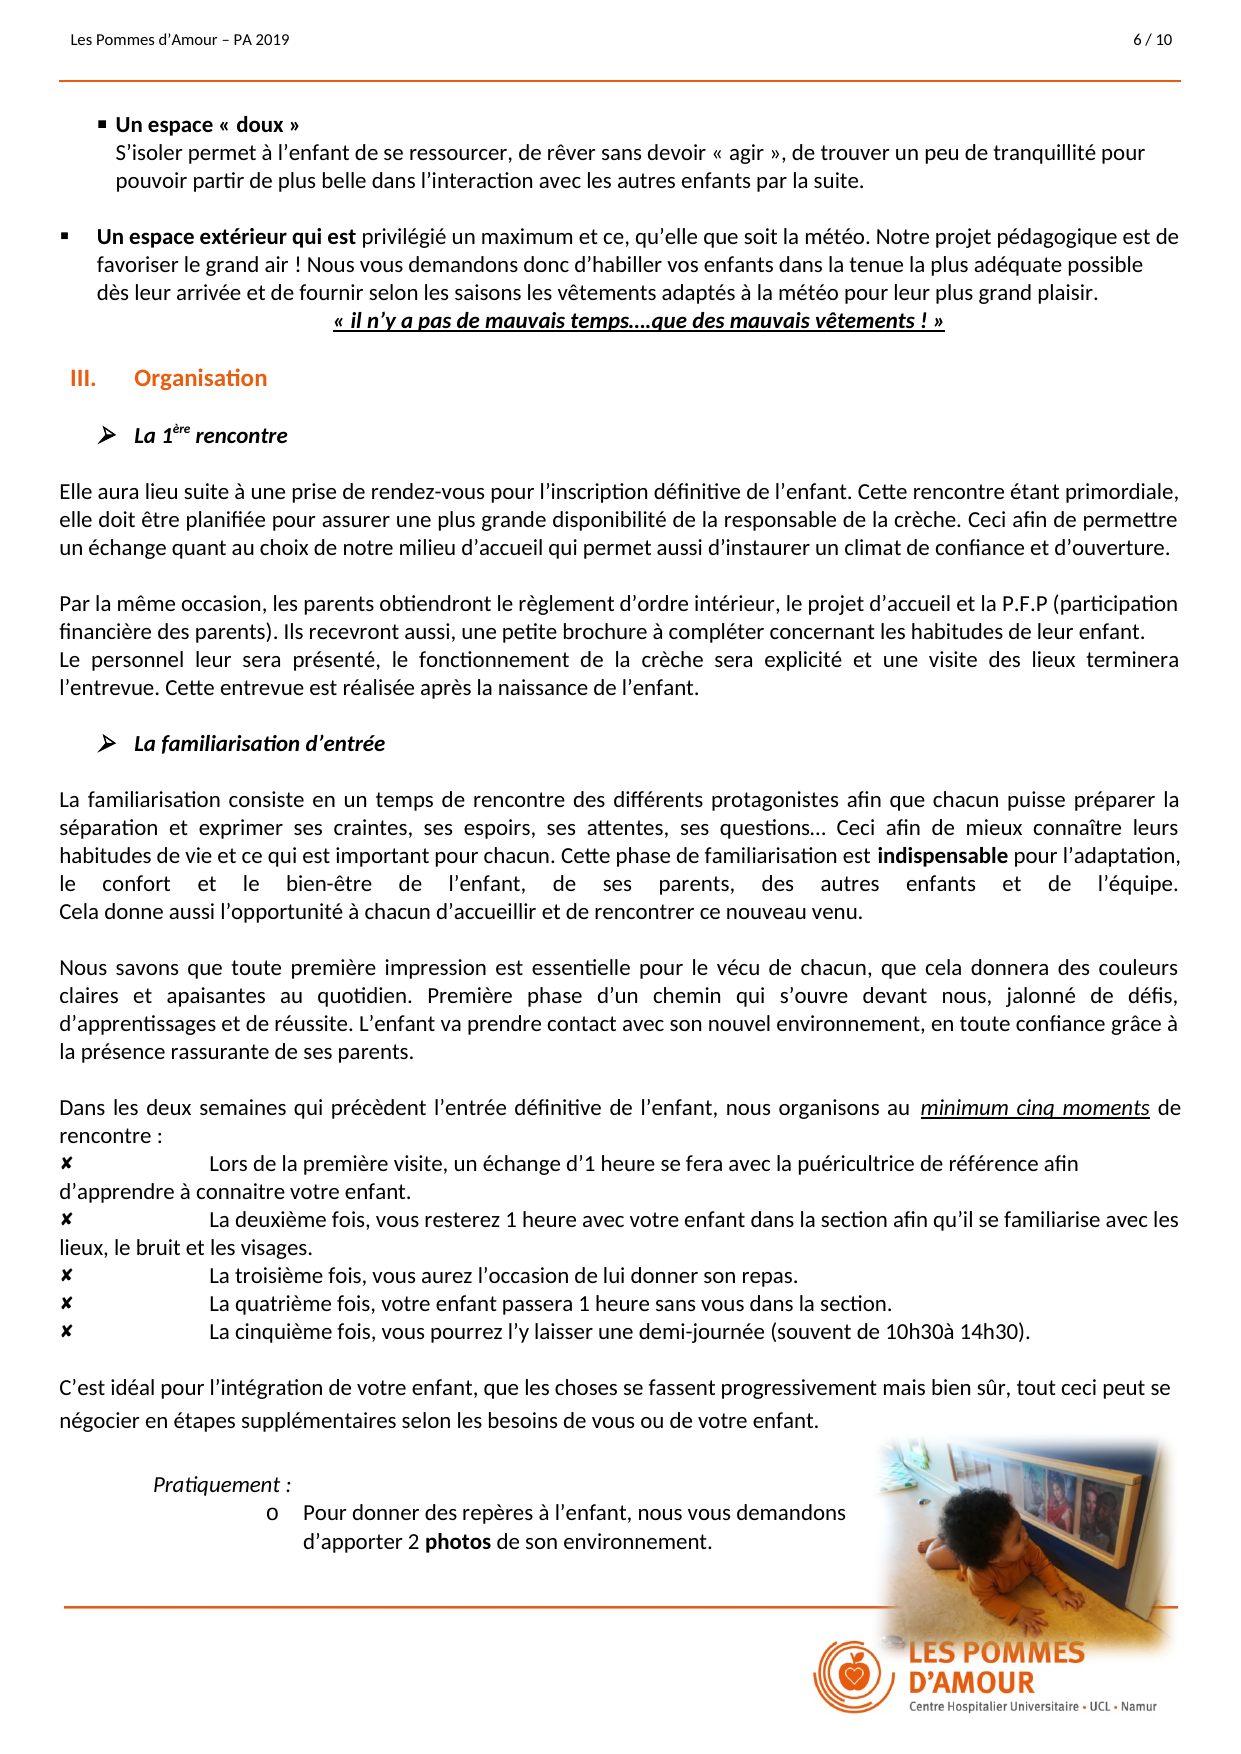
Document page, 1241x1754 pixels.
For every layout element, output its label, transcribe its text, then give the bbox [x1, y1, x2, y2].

list La quatrième fois, votre enfant passera 1 heure sans vous dans la section. [59, 1289, 1181, 1317]
list Un espace « doux » [97, 110, 1181, 138]
text La familiarisation consiste en un temps de rencontre des différents protagonistes afin que chacun puisse préparer la séparation et exprimer ses craintes, ses espoirs, ses attentes, ses questions… Ceci afin de mieux connaître leurs habitudes de vie et ce qui est important pour chacun. Cette phase de familiarisation est indispensable pour l’adaptation, le confort et le bien-être de l’enfant, de ses parents, des autres enfants et de l’équipe. Cela donne aussi l’opportunité à chacun d’accueillir et de rencontrer ce nouveau venu. [59, 785, 1181, 925]
list Lors de la première visite, un échange d’1 heure se fera avec la puéricultrice de référence afin d’apprendre à connaitre votre enfant. [59, 1149, 1181, 1205]
text Elle aura lieu suite à une prise de rendez-vous pour l’inscription définitive de l’enfant. Cette rencontre étant primordiale, elle doit être planifiée pour assurer une plus grande disponibilité de la responsable de la crèche. Ceci afin de permettre un échange quant au choix de notre milieu d’accueil qui permet aussi d’instaurer un climat de confiance et d’ouverture. [59, 477, 1181, 561]
text Dans les deux semaines qui précèdent l’entrée définitive de l’enfant, nous organisons au minimum cinq moments de rencontre : [59, 1093, 1181, 1149]
picture [900, 1461, 1151, 1470]
list Un espace extérieur qui est privilégié un maximum et ce, qu’elle que soit la météo. Notre projet pédagogique est de favoriser le grand air ! Nous vous demandons donc d’habiller vos enfants dans la tenue la plus adéquate possible dès leur arrivée et de fournir selon les saisons les vêtements adaptés à la météo pour leur plus grand plaisir. [59, 222, 1181, 306]
text S’isoler permet à l’enfant de se ressourcer, de rêver sans devoir « agir », de trouver un peu de tranquillité pour pouvoir partir de plus belle dans l’interaction avec les autres enfants par la suite. [115, 138, 1181, 194]
text Par la même occasion, les parents obtiendront le règlement d’ordre intérieur, le projet d’accueil et la P.F.P (participation financière des parents). Ils recevront aussi, une petite brochure à compléter concernant les habitudes de leur enfant. [59, 589, 1181, 645]
text Nous savons que toute première impression est essentielle pour le vécu de chacun, que cela donnera des couleurs claires et apaisantes au quotidien. Première phase d’un chemin qui s’ouvre devant nous, jalonné de défis, d’apprentissages et de réussite. L’enfant va prendre contact avec son nouvel environnement, en toute confiance grâce à la présence rassurante de ses parents. [59, 925, 1181, 1065]
list Pour donner des repères à l’enfant, nous vous demandons d’apporter 2 photos de son environnement. [265, 1498, 1181, 1555]
list La cinquième fois, vous pourrez l’y laisser une demi-journée (souvent de 10h30à 14h30). [59, 1317, 1181, 1346]
subtitle Organisation [97, 362, 1181, 393]
text C’est idéal pour l’intégration de votre enfant, que les choses se fassent progressivement mais bien sûr, tout ceci peut se négocier en étapes supplémentaires selon les besoins de vous ou de votre enfant. [59, 1373, 1181, 1434]
list La 1ère rencontre [97, 421, 1181, 449]
list « il n’y a pas de mauvais temps….que des mauvais vêtements ! » [97, 306, 1181, 334]
text Pratiquement : [153, 1470, 1181, 1498]
list La familiarisation d’entrée [97, 729, 1181, 757]
text Le personnel leur sera présenté, le fonctionnement de la crèche sera explicité et une visite des lieux terminera l’entrevue. Cette entrevue est réalisée après la naissance de l’enfant. [59, 645, 1181, 701]
list La troisième fois, vous aurez l’occasion de lui donner son repas. [59, 1261, 1181, 1289]
picture [5, 1555, 1235, 1754]
list La deuxième fois, vous resterez 1 heure avec votre enfant dans la section afin qu’il se familiarise avec les lieux, le bruit et les visages. [59, 1205, 1181, 1261]
